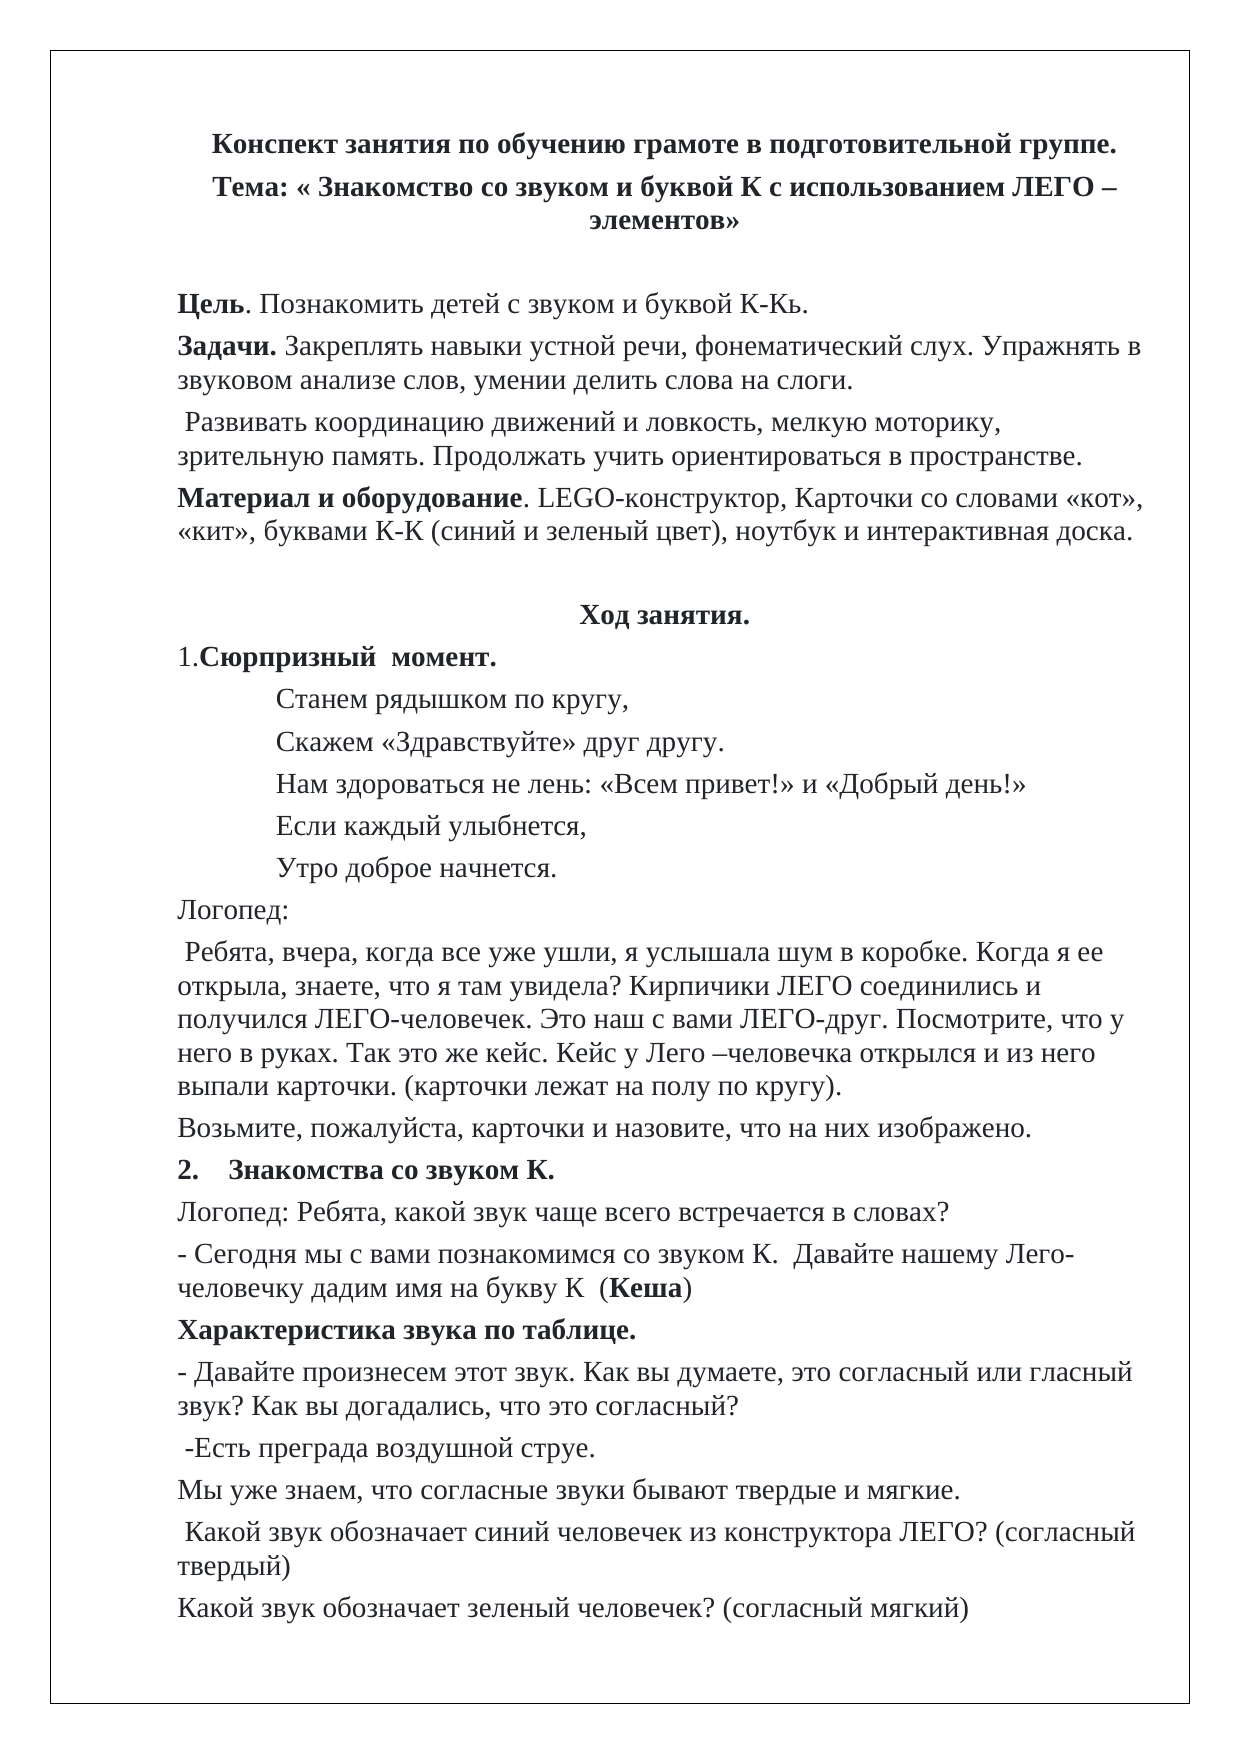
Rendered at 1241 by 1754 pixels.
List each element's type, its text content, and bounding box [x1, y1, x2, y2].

text -Есть преграда воздушной струе. [177, 1430, 1152, 1463]
text Нам здороваться не лень: «Всем привет!» и «Добрый день!» [276, 766, 1152, 799]
text Возьмите, пожалуйста, карточки и назовите, что на них изображено. [177, 1110, 1152, 1144]
text Какой звук обозначает зеленый человечек? (согласный мягкий) [177, 1590, 1152, 1623]
text Конспект занятия по обучению грамоте в подготовительной группе. [177, 127, 1152, 160]
text Задачи. Закреплять навыки устной речи, фонематический слух. Упражнять в звуковом анализе слов, умении делить слова на слоги. [177, 328, 1152, 396]
text Какой звук обозначает синий человечек из конструктора ЛЕГО? (согласный твердый) [177, 1514, 1152, 1581]
text Ребята, вчера, когда все уже ушли, я услышала шум в коробке. Когда я ее открыла, знаете, что я там увидела? Кирпичики ЛЕГО соединились и получился ЛЕГО-человечек. Это наш с вами ЛЕГО-друг. Посмотрите, что у него в руках. Так это же кейс. Кейс у Лего –человечка открылся и из него выпали карточки. (карточки лежат на полу по кругу). [177, 934, 1152, 1102]
text Характеристика звука по таблице. [177, 1312, 1152, 1346]
text Мы уже знаем, что согласные звуки бывают твердые и мягкие. [177, 1472, 1152, 1506]
text Материал и оборудование. LEGO-конструктор, Карточки со словами «кот», «кит», буквами К-К (синий и зеленый цвет), ноутбук и интерактивная доска. [177, 480, 1152, 547]
text Станем рядышком по кругу, [276, 682, 1152, 715]
text Цель. Познакомить детей с звуком и буквой К-Кь. [177, 286, 1152, 320]
text Ход занятия. [177, 597, 1152, 631]
text Логопед: Ребята, какой звук чаще всего встречается в словах? [177, 1194, 1152, 1228]
text Если каждый улыбнется, [276, 808, 1152, 841]
text - Сегодня мы с вами познакомимся со звуком К. Давайте нашему Лего-человечку дадим имя на букву К (Кеша) [177, 1237, 1152, 1304]
text Развивать координацию движений и ловкость, мелкую моторику, зрительную память. Продолжать учить ориентироваться в пространстве. [177, 404, 1152, 471]
text Скажем «Здравствуйте» друг другу. [276, 724, 1152, 757]
text Утро доброе начнется. [276, 850, 1152, 883]
text 2. Знакомства со звуком К. [177, 1152, 1152, 1186]
text 1.Сюрпризный момент. [177, 639, 1152, 673]
text Логопед: [177, 892, 1152, 926]
text Тема: « Знакомство со звуком и буквой К с использованием ЛЕГО – элементов» [177, 169, 1152, 236]
text - Давайте произнесем этот звук. Как вы думаете, это согласный или гласный звук? Как вы догадались, что это согласный? [177, 1354, 1152, 1421]
